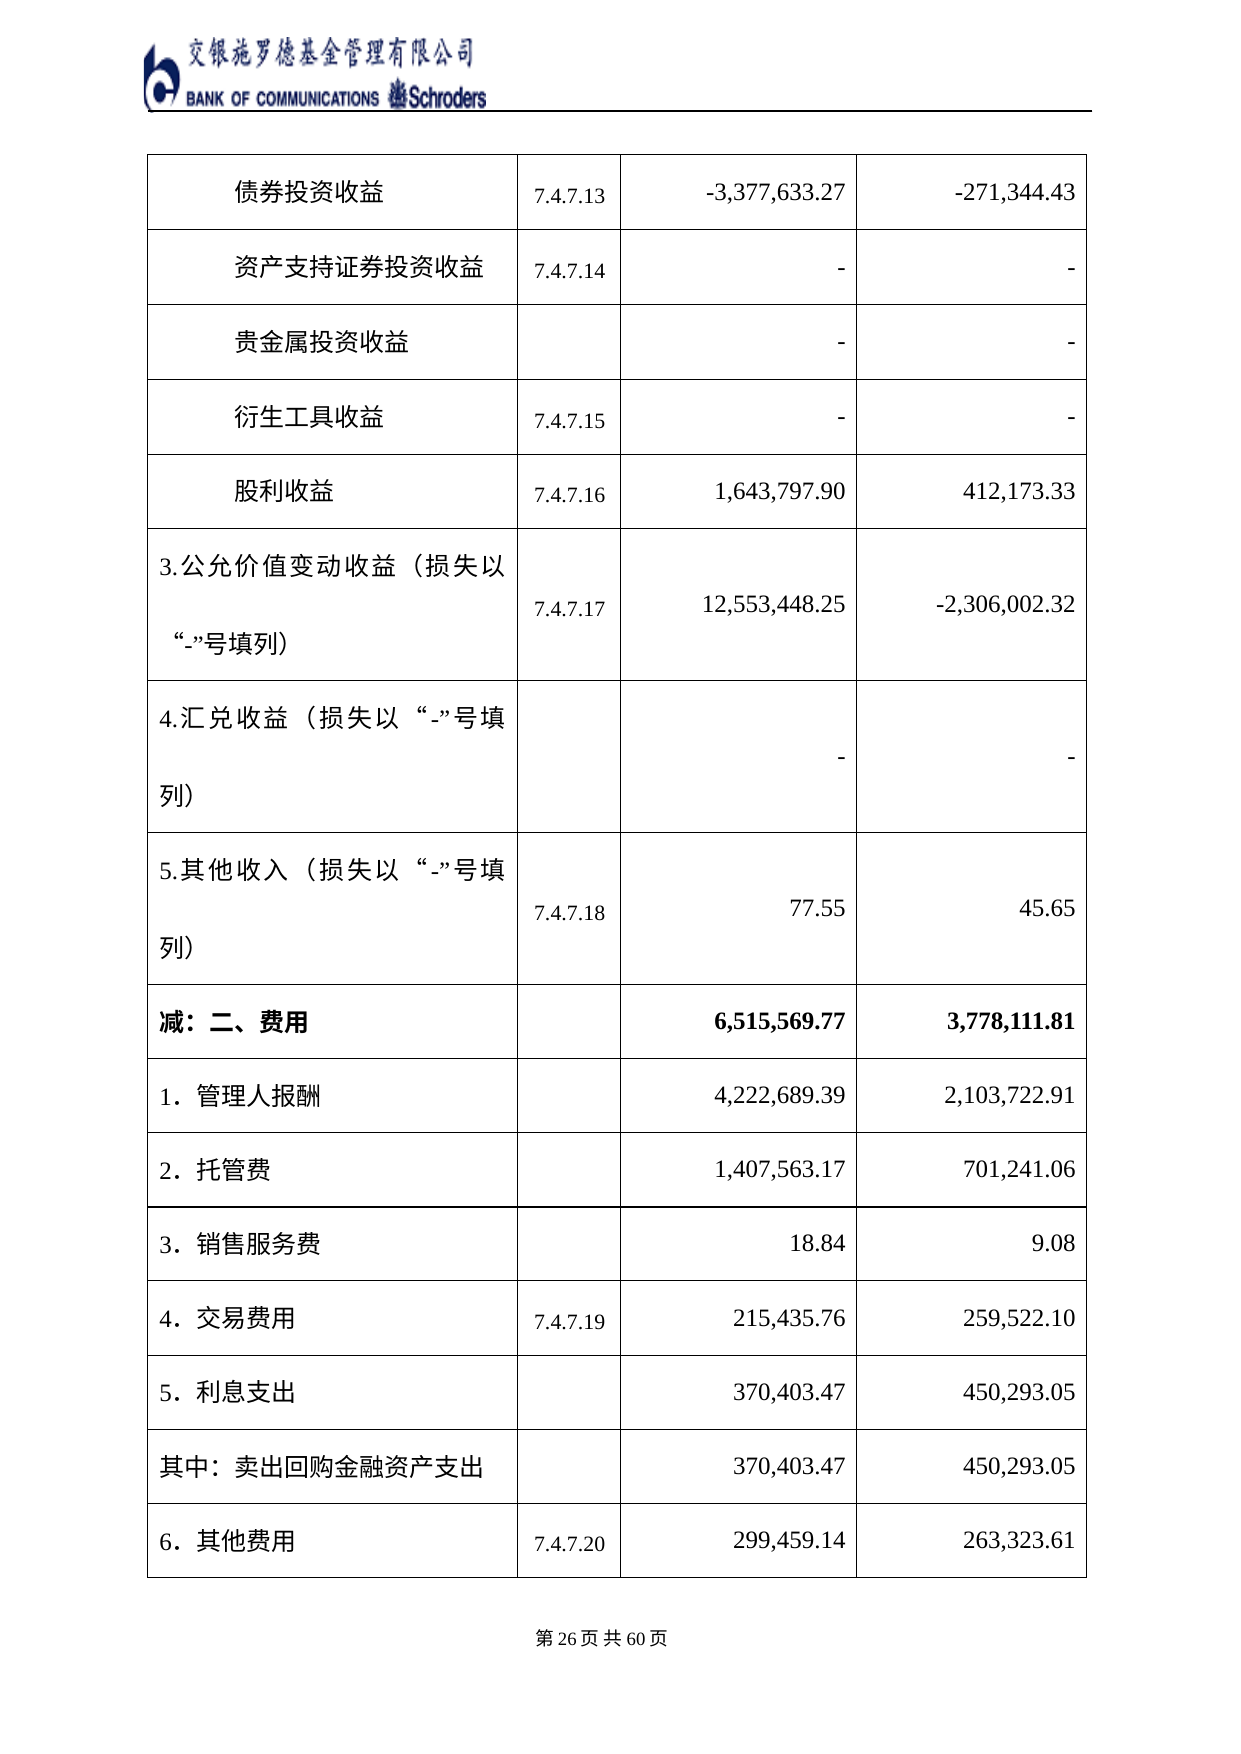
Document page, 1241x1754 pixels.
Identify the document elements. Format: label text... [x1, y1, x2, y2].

table_cell 其中：卖出回购金融资产支出 [148, 1430, 517, 1503]
table_cell 衍生工具收益 [148, 380, 517, 453]
table_cell 股利收益 [148, 455, 517, 528]
table_cell - [857, 230, 1086, 304]
table_cell 370,403.47 [621, 1356, 856, 1428]
table_cell 4．交易费用 [148, 1281, 517, 1354]
table_cell 7.4.7.16 [518, 455, 620, 528]
table_cell 6,515,569.77 [621, 985, 856, 1058]
table_cell 12,553,448.25 [621, 529, 856, 680]
table_cell 3．销售服务费 [148, 1208, 517, 1280]
table_cell 299,459.14 [621, 1504, 856, 1577]
table_cell 9.08 [857, 1208, 1086, 1280]
table_cell 5．利息支出 [148, 1356, 517, 1428]
table_cell - [857, 305, 1086, 379]
table_cell 7.4.7.20 [518, 1504, 620, 1577]
table_cell - [857, 380, 1086, 453]
table_cell 263,323.61 [857, 1504, 1086, 1577]
table_cell 2,103,722.91 [857, 1059, 1086, 1132]
picture [143, 37, 486, 113]
table_cell 3.公允价值变动收益（损失以“-”号填列） [148, 529, 517, 680]
table_cell 债券投资收益 [148, 155, 517, 229]
table_cell 5.其他收入（损失以“-”号填列） [148, 833, 517, 984]
table_cell 45.65 [857, 833, 1086, 984]
table_cell - [621, 380, 856, 453]
table_cell 资产支持证券投资收益 [148, 230, 517, 304]
table_cell 1,643,797.90 [621, 455, 856, 528]
table_cell 7.4.7.17 [518, 529, 620, 680]
table_cell 18.84 [621, 1208, 856, 1280]
table_cell 2．托管费 [148, 1133, 517, 1206]
table_cell 6．其他费用 [148, 1504, 517, 1577]
table_cell -3,377,633.27 [621, 155, 856, 229]
table_cell 1．管理人报酬 [148, 1059, 517, 1132]
table_cell - [857, 681, 1086, 832]
table_cell -271,344.43 [857, 155, 1086, 229]
table_cell [518, 305, 620, 379]
table_cell 450,293.05 [857, 1430, 1086, 1503]
table_cell 7.4.7.19 [518, 1281, 620, 1354]
table_cell [518, 1430, 620, 1503]
table_cell [518, 1356, 620, 1428]
table_cell [518, 681, 620, 832]
table_cell 7.4.7.14 [518, 230, 620, 304]
table_cell [518, 985, 620, 1058]
table_cell 259,522.10 [857, 1281, 1086, 1354]
table_cell [518, 1059, 620, 1132]
table_cell 701,241.06 [857, 1133, 1086, 1206]
table_cell 7.4.7.18 [518, 833, 620, 984]
table_cell 215,435.76 [621, 1281, 856, 1354]
table_cell 7.4.7.15 [518, 380, 620, 453]
table_cell 412,173.33 [857, 455, 1086, 528]
table_cell - [621, 681, 856, 832]
table_cell 贵金属投资收益 [148, 305, 517, 379]
table_cell 4,222,689.39 [621, 1059, 856, 1132]
table_cell [518, 1208, 620, 1280]
table_cell 370,403.47 [621, 1430, 856, 1503]
table_cell - [621, 230, 856, 304]
table_cell 3,778,111.81 [857, 985, 1086, 1058]
table_cell 450,293.05 [857, 1356, 1086, 1428]
table_cell -2,306,002.32 [857, 529, 1086, 680]
table_cell 减：二、费用 [148, 985, 517, 1058]
table_cell 77.55 [621, 833, 856, 984]
table_cell 7.4.7.13 [518, 155, 620, 229]
table_cell [518, 1133, 620, 1206]
table_cell 1,407,563.17 [621, 1133, 856, 1206]
table_cell 4.汇兑收益（损失以“-”号填列） [148, 681, 517, 832]
table_cell - [621, 305, 856, 379]
